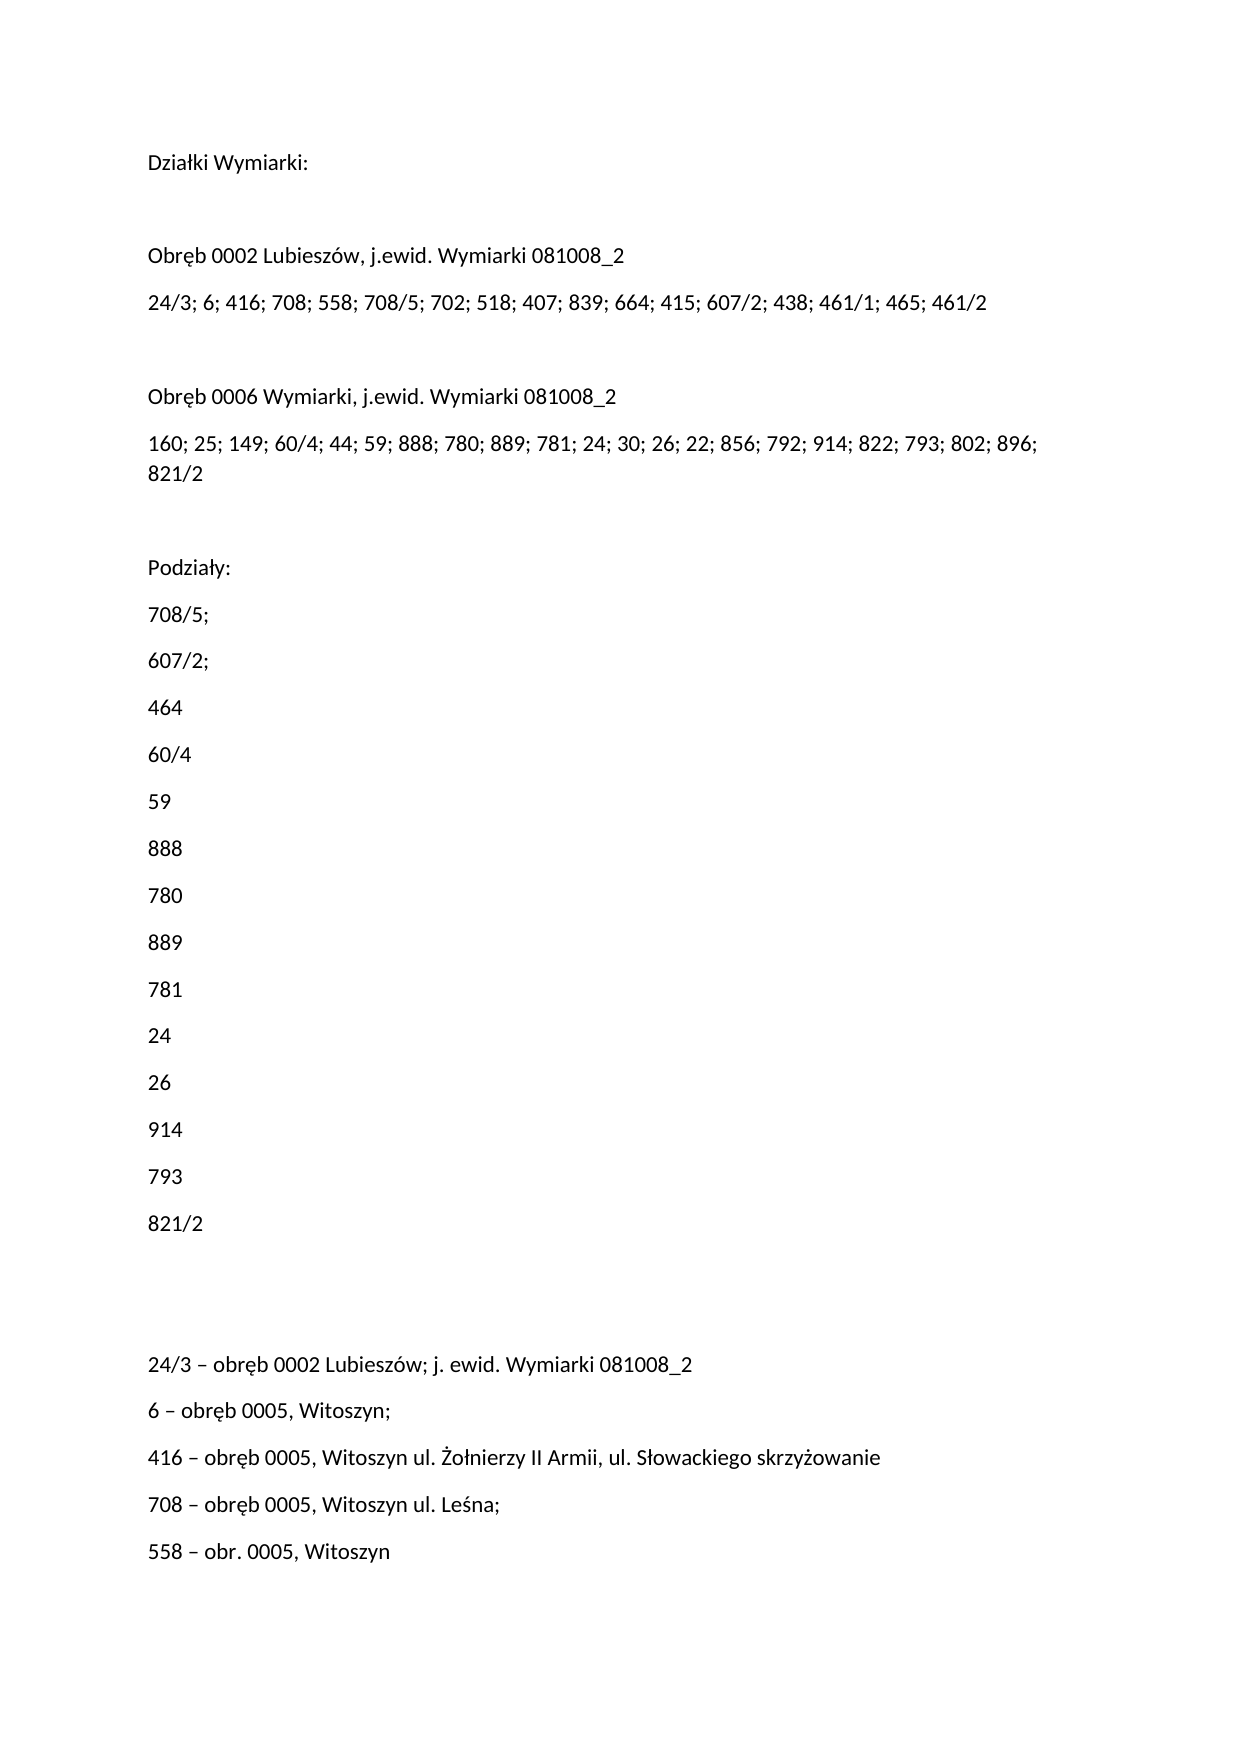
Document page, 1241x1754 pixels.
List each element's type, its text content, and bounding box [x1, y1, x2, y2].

text 889 [148, 928, 1093, 956]
text 708 – obręb 0005, Witoszyn ul. Leśna; [148, 1490, 1093, 1518]
text 59 [148, 787, 1093, 815]
text 607/2; [148, 647, 1093, 674]
text 793 [148, 1162, 1093, 1190]
text 26 [148, 1068, 1093, 1096]
text 781 [148, 975, 1093, 1003]
text 780 [148, 881, 1093, 909]
text 24 [148, 1022, 1093, 1049]
text 914 [148, 1115, 1093, 1143]
text Podziały: [148, 553, 1093, 581]
text 24/3 – obręb 0002 Lubieszów; j. ewid. Wymiarki 081008_2 [148, 1350, 1093, 1378]
text 464 [148, 693, 1093, 721]
text Obręb 0002 Lubieszów, j.ewid. Wymiarki 081008_2 [148, 241, 1093, 269]
text Obręb 0006 Wymiarki, j.ewid. Wymiarki 081008_2 [148, 382, 1093, 410]
text 708/5; [148, 600, 1093, 628]
text 60/4 [148, 740, 1093, 768]
text 160; 25; 149; 60/4; 44; 59; 888; 780; 889; 781; 24; 30; 26; 22; 856; 792; 914; 822; 793; 802; 896; 821/2 [148, 429, 1093, 487]
text 821/2 [148, 1209, 1093, 1237]
text 558 – obr. 0005, Witoszyn [148, 1537, 1093, 1565]
text 416 – obręb 0005, Witoszyn ul. Żołnierzy II Armii, ul. Słowackiego skrzyżowanie [148, 1443, 1093, 1471]
text 888 [148, 834, 1093, 862]
text Działki Wymiarki: [148, 148, 1093, 176]
text 6 – obręb 0005, Witoszyn; [148, 1397, 1093, 1424]
text 24/3; 6; 416; 708; 558; 708/5; 702; 518; 407; 839; 664; 415; 607/2; 438; 461/1; 465; 461/2 [148, 288, 1093, 316]
